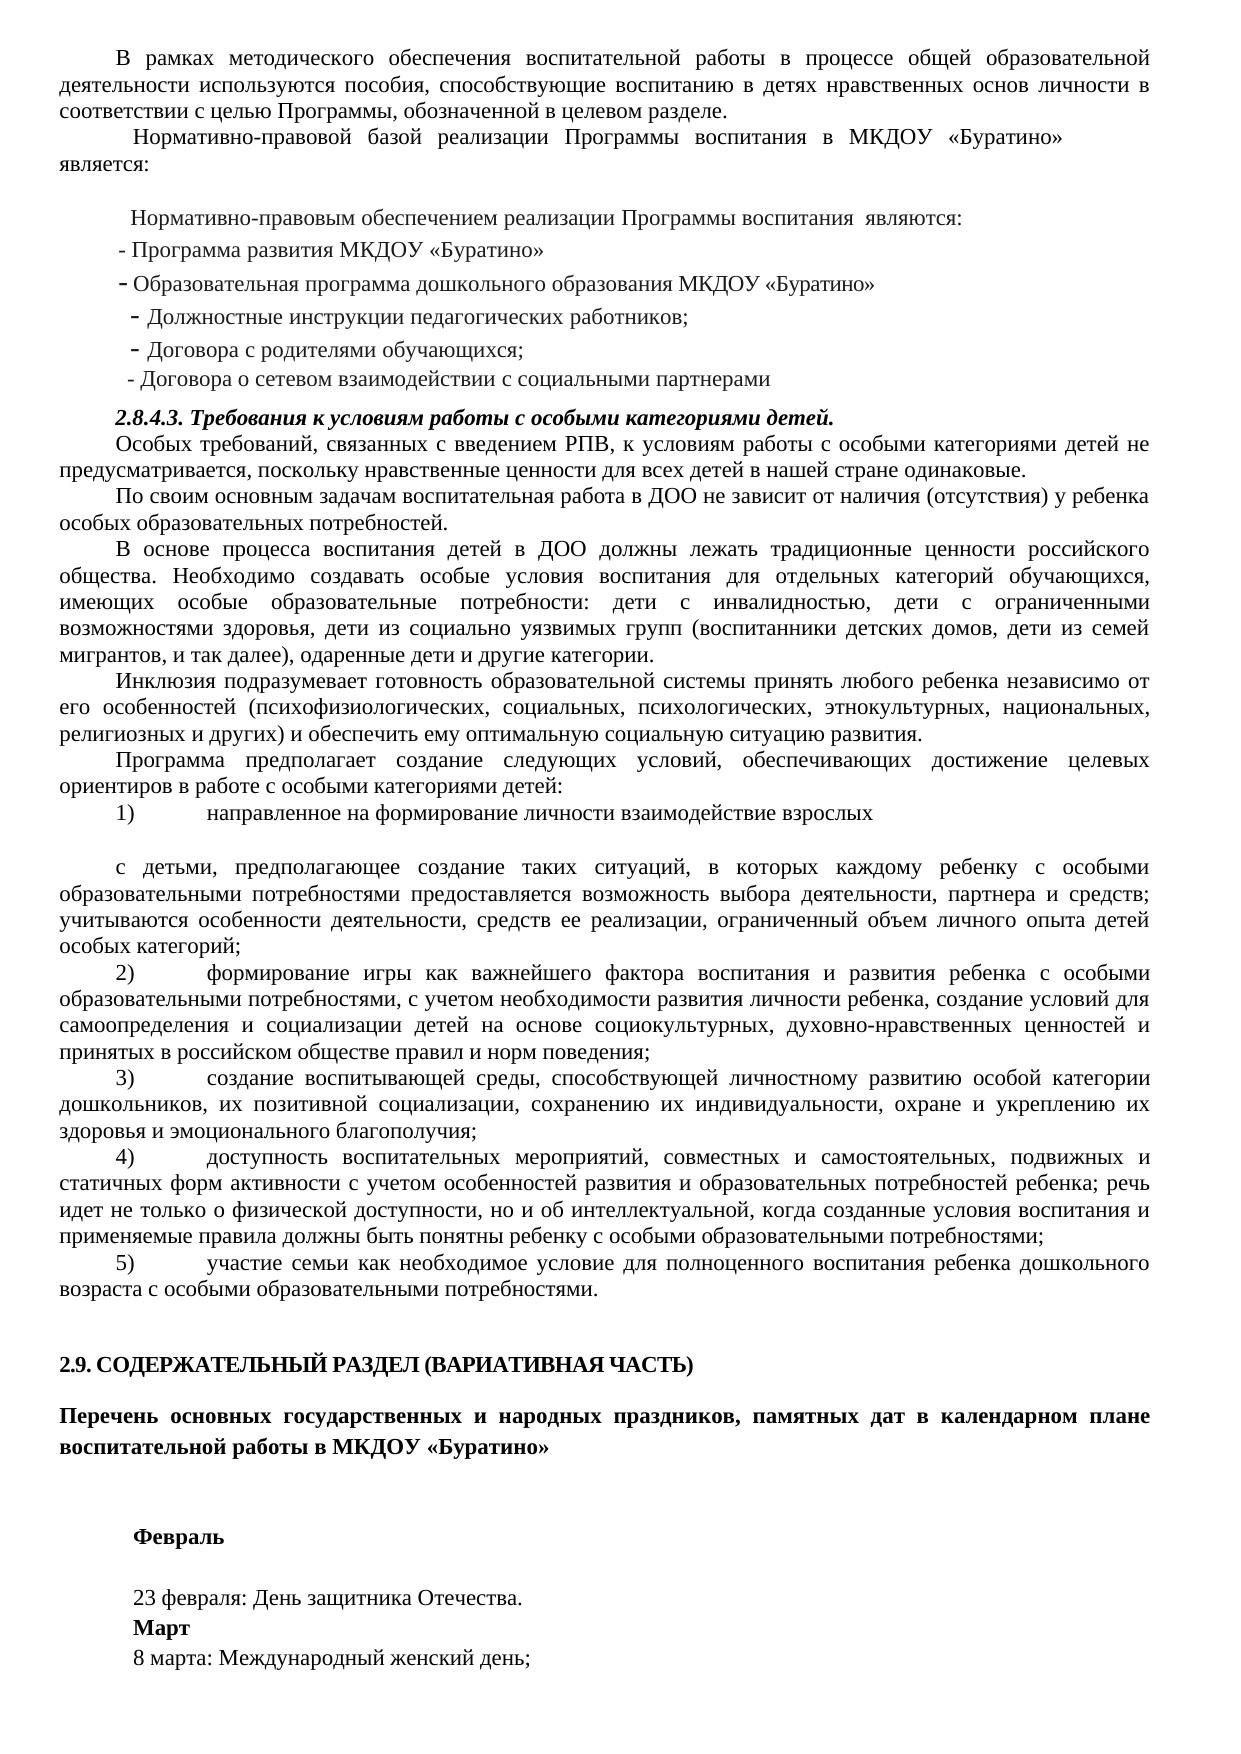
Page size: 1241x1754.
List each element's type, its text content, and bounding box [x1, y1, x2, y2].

text Программа предполагает создание следующих условий, обеспечивающих достижение целевых ориентиров в работе с особыми категориями детей: [59, 746, 1152, 799]
text В основе процесса воспитания детей в ДОО должны лежать традиционные ценности российского общества. Необходимо создавать особые условия воспитания для отдельных категорий обучающихся, имеющих особые образовательные потребности: дети с инвалидностью, дети с ограниченными возможностями здоровья, дети из социально уязвимых групп (воспитанники детских домов, дети из семей мигрантов, и так далее), одаренные дети и другие категории. [59, 535, 1152, 667]
text 2) формирование игры как важнейшего фактора воспитания и развития ребенка с особыми образовательными потребностями, с учетом необходимости развития личности ребенка, создание условий для самоопределения и социализации детей на основе социокультурных, духовно-нравственных ценностей и принятых в российском обществе правил и норм поведения; [59, 959, 1152, 1064]
text По своим основным задачам воспитательная работа в ДОО не зависит от наличия (отсутствия) у ребенка особых образовательных потребностей. [59, 483, 1152, 535]
text Нормативно-правовой базой реализации Программы воспитания в МКДОУ «Буратино» является: [59, 123, 1063, 176]
text Март [59, 1614, 1152, 1640]
text 5) участие семьи как необходимое условие для полноценного воспитания ребенка дошкольного возраста с особыми образовательными потребностями. [59, 1248, 1152, 1301]
text 1) направленное на формирование личности взаимодействие взрослых [59, 799, 1152, 825]
text 4) доступность воспитательных мероприятий, совместных и самостоятельных, подвижных и статичных форм активности с учетом особенностей развития и образовательных потребностей ребенка; речь идет не только о физической доступности, но и об интеллектуальной, когда созданные условия воспитания и применяемые правила должны быть понятны ребенку с особыми образовательными потребностями; [59, 1143, 1152, 1248]
text с детьми, предполагающее создание таких ситуаций, в которых каждому ребенку с особыми образовательными потребностями предоставляется возможность выбора деятельности, партнера и средств; учитываются особенности деятельности, средств ее реализации, ограниченный объем личного опыта детей особых категорий; [59, 853, 1152, 959]
text Перечень основных государственных и народных праздников, памятных дат в календарном плане воспитательной работы в МКДОУ «Буратино» [59, 1403, 1152, 1459]
text - Программа развития МКДОУ «Буратино» [59, 231, 1152, 264]
text 2.9. Содержательный раздел (Вариативная часть) [59, 1351, 1152, 1378]
text Особых требований, связанных с введением РПВ, к условиям работы с особыми категориями детей не предусматривается, поскольку нравственные ценности для всех детей в нашей стране одинаковые. [59, 430, 1152, 483]
text Нормативно-правовым обеспечением реализации Программы воспитания являются: [59, 204, 1152, 231]
text 23 февраля: День защитника Отечества. [59, 1584, 1152, 1610]
text 2.8.4.3. Требования к условиям работы с особыми категориями детей. [59, 403, 1152, 430]
text Инклюзия подразумевает готовность образовательной системы принять любого ребенка независимо от его особенностей (психофизиологических, социальных, психологических, этнокультурных, национальных, религиозных и других) и обеспечить ему оптимальную социальную ситуацию развития. [59, 667, 1152, 746]
list Должностные инструкции педагогических работников; [130, 298, 1152, 331]
text В рамках методического обеспечения воспитательной работы в процессе общей образовательной деятельности используются пособия, способствующие воспитанию в детях нравственных основ личности в соответствии с целью Программы, обозначенной в целевом разделе. [59, 44, 1152, 123]
text Февраль [59, 1523, 1152, 1550]
text 3) создание воспитывающей среды, способствующей личностному развитию особой категории дошкольников, их позитивной социализации, сохранению их индивидуальности, охране и укреплению их здоровья и эмоционального благополучия; [59, 1064, 1152, 1143]
list Образовательная программа дошкольного образования МКДОУ «Буратино» [59, 264, 1152, 298]
text 8 марта: Международный женский день; [59, 1644, 1152, 1671]
list Договора с родителями обучающихся; [130, 331, 1152, 365]
text - Договора о сетевом взаимодействии с социальными партнерами [59, 365, 1152, 391]
